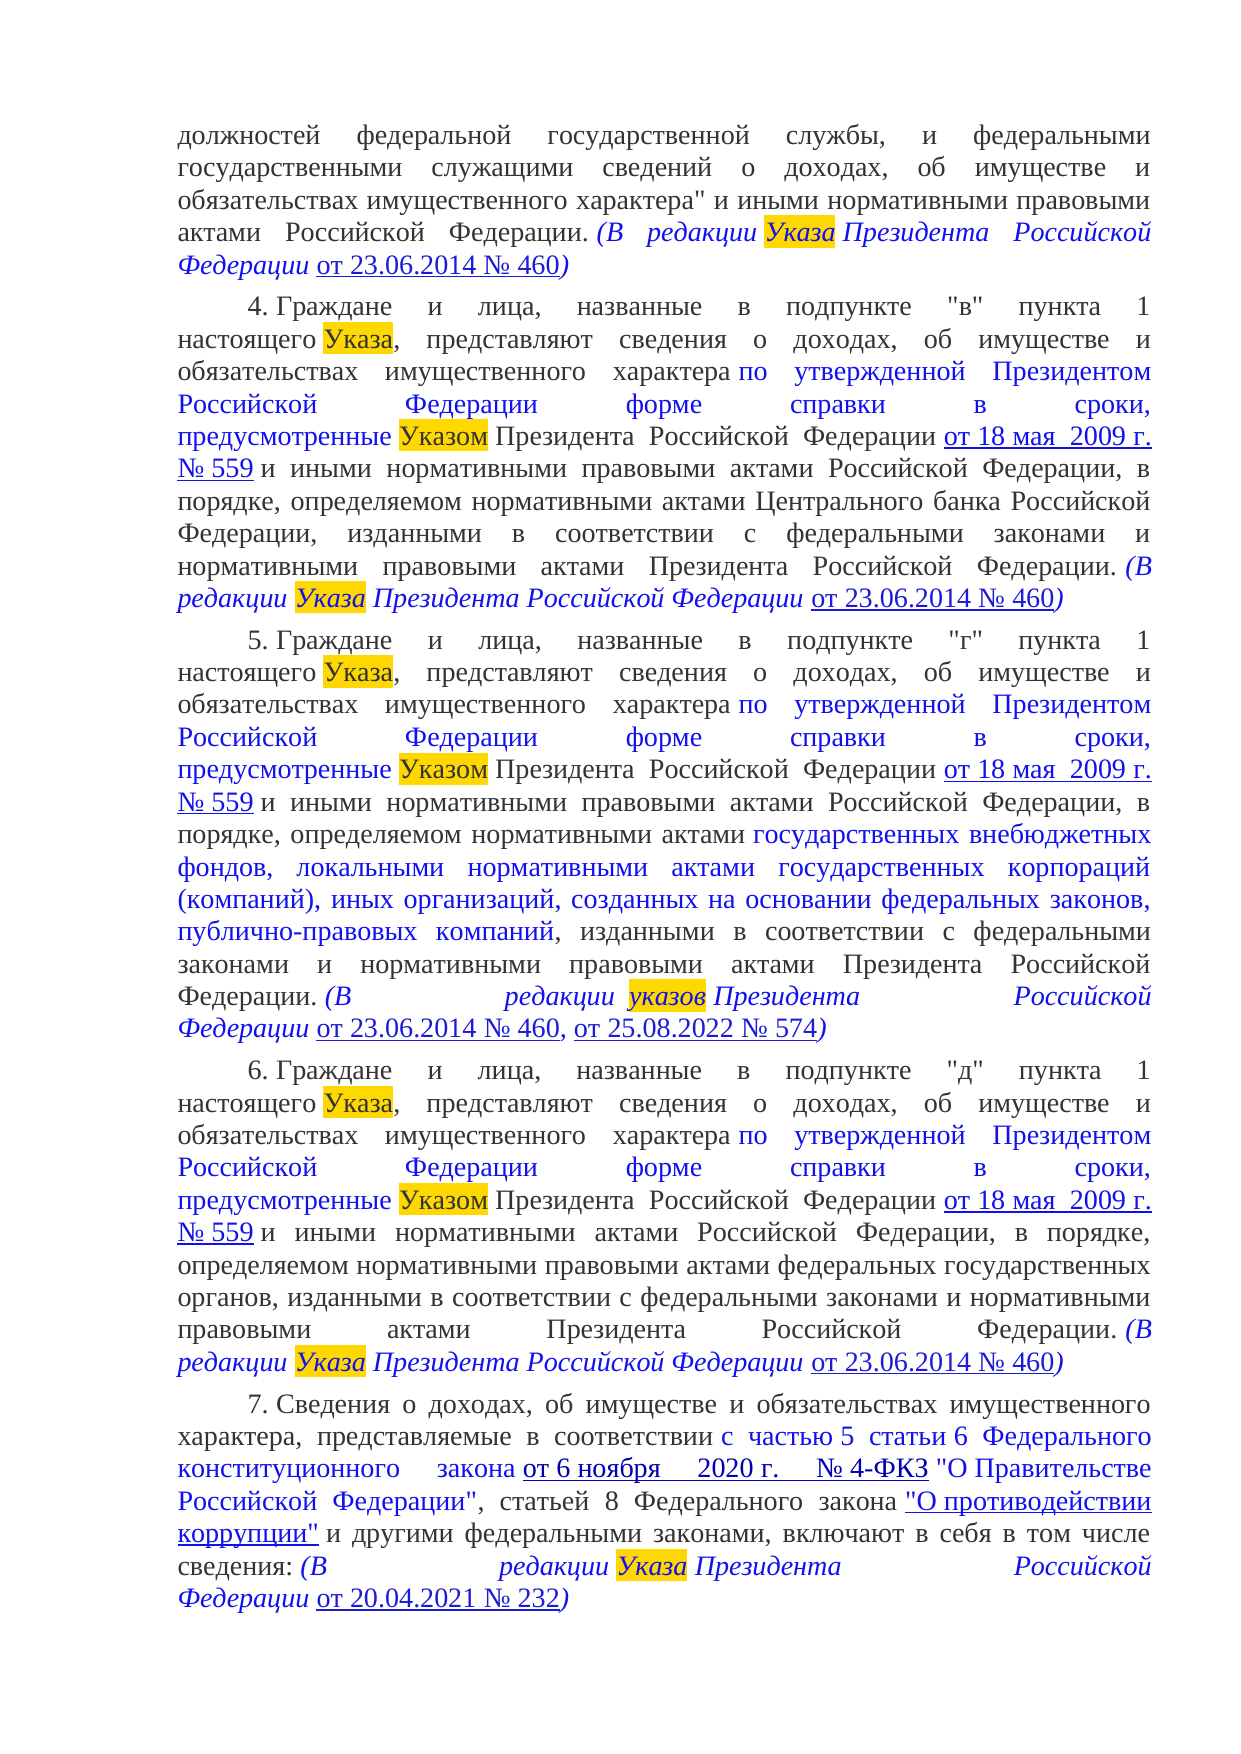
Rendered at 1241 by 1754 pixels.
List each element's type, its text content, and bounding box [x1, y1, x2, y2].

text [177, 118, 1152, 280]
text 6. Граждане и лица, названные в подпункте "д" пункта 1 настоящего Указа, представляют сведения о доходах, об имуществе и обязательствах имущественного характера по утвержденной Президентом Российской Федерации форме справки в сроки, предусмотренные Указом Президента Российской Федерации от 18 мая 2009 г. № 559 и иными нормативными актами Российской Федерации, в порядке, определяемом нормативными правовыми актами федеральных государственных органов, изданными в соответствии с федеральными законами и нормативными правовыми актами Президента Российской Федерации. (В редакции Указа Президента Российской Федерации от 23.06.2014 № 460) [177, 1053, 1152, 1377]
text 5. Граждане и лица, названные в подпункте "г" пункта 1 настоящего Указа, представляют сведения о доходах, об имуществе и обязательствах имущественного характера по утвержденной Президентом Российской Федерации форме справки в сроки, предусмотренные Указом Президента Российской Федерации от 18 мая 2009 г. № 559 и иными нормативными правовыми актами Российской Федерации, в порядке, определяемом нормативными актами государственных внебюджетных фондов, локальными нормативными актами государственных корпораций (компаний), иных организаций, созданных на основании федеральных законов, публично-правовых компаний, изданными в соответствии с федеральными законами и нормативными правовыми актами Президента Российской Федерации. (В редакции указов Президента Российской Федерации от 23.06.2014 № 460, от 25.08.2022 № 574) [177, 623, 1152, 1044]
text 7. Сведения о доходах, об имуществе и обязательствах имущественного характера, представляемые в соответствии с частью 5 статьи 6 Федерального конституционного закона от 6 ноября 2020 г. № 4-ФКЗ "О Правительстве Российской Федерации", статьей 8 Федерального закона "О противодействии коррупции" и другими федеральными законами, включают в себя в том числе сведения: (В редакции Указа Президента Российской Федерации от 20.04.2021 № 232) [177, 1387, 1152, 1613]
text 4. Граждане и лица, названные в подпункте "в" пункта 1 настоящего Указа, представляют сведения о доходах, об имуществе и обязательствах имущественного характера по утвержденной Президентом Российской Федерации форме справки в сроки, предусмотренные Указом Президента Российской Федерации от 18 мая 2009 г. № 559 и иными нормативными правовыми актами Российской Федерации, в порядке, определяемом нормативными актами Центрального банка Российской Федерации, изданными в соответствии с федеральными законами и нормативными правовыми актами Президента Российской Федерации. (В редакции Указа Президента Российской Федерации от 23.06.2014 № 460) [177, 289, 1152, 613]
